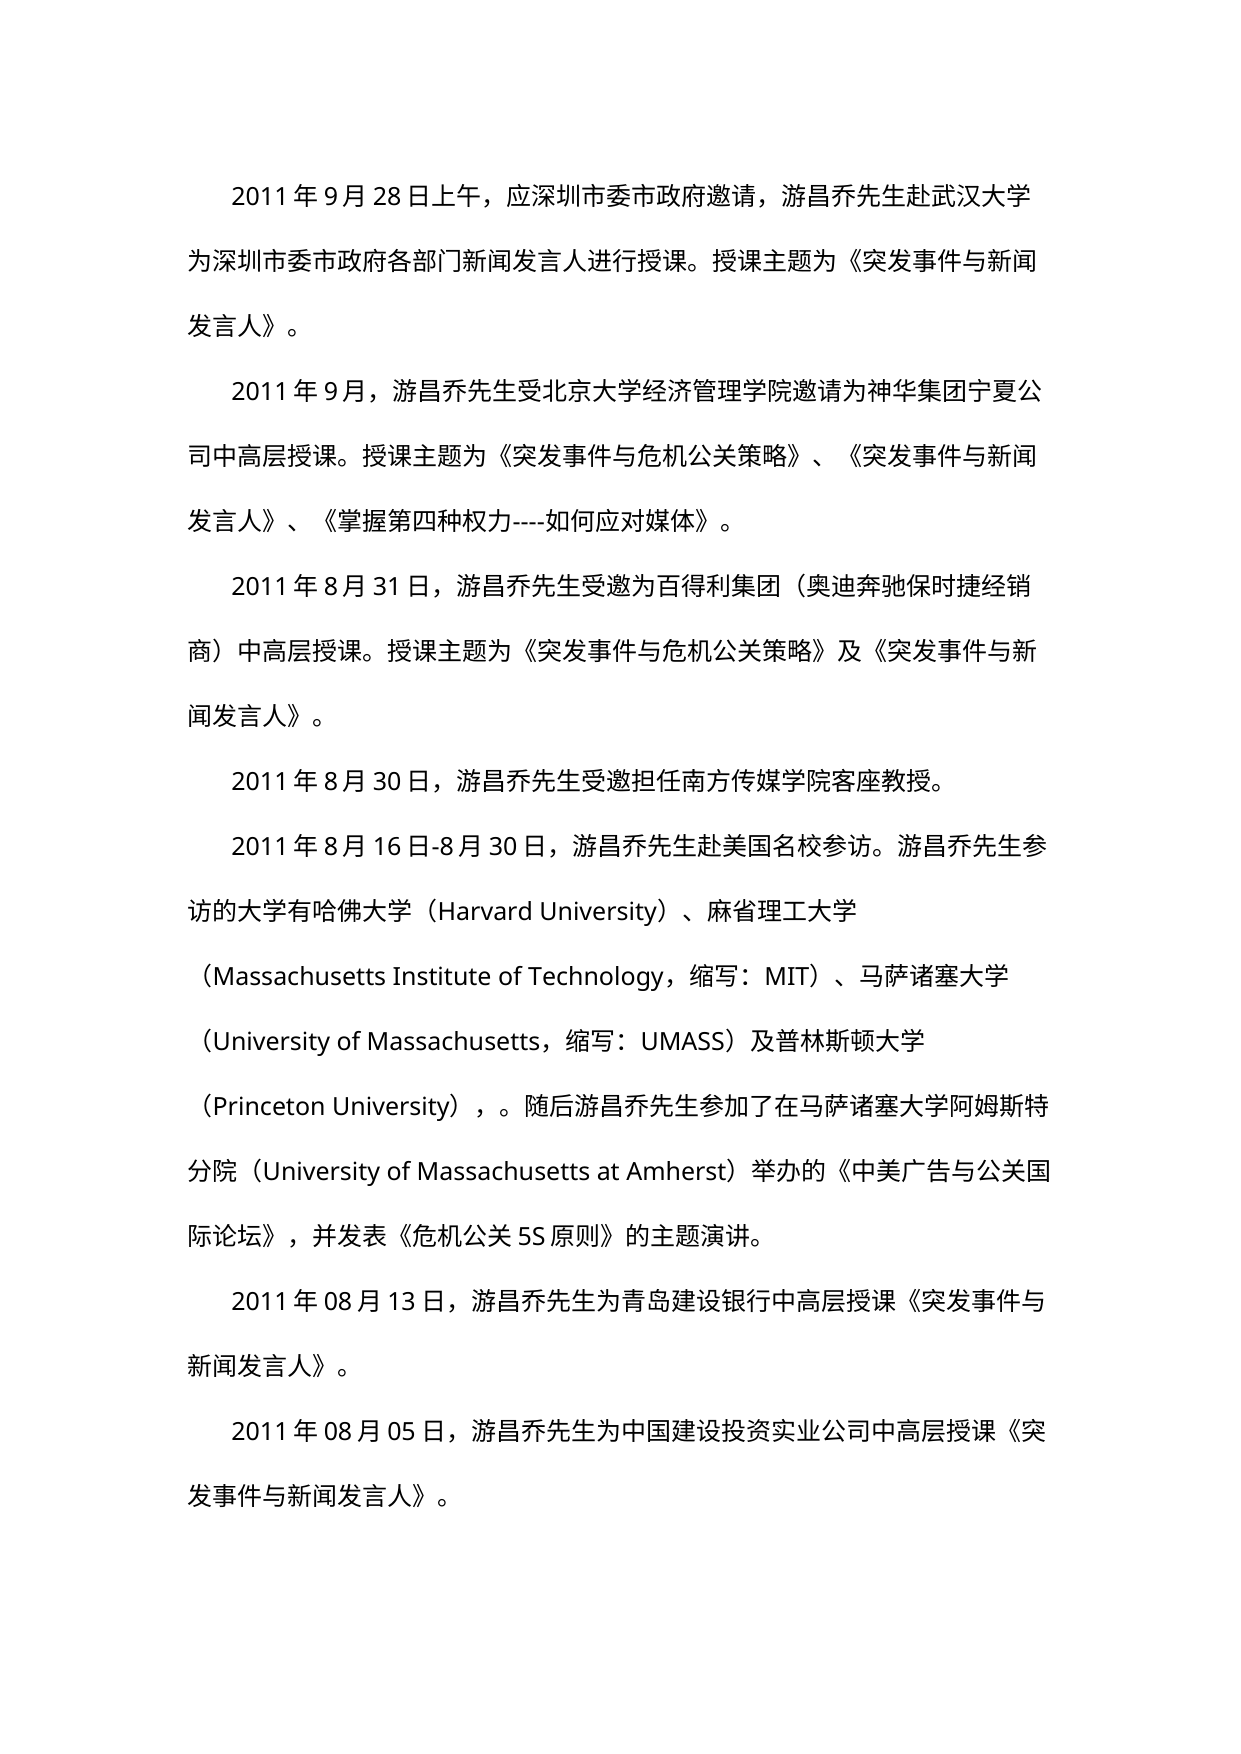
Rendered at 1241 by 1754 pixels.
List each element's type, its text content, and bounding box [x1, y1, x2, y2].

text 2011年8月30日，游昌乔先生受邀担任南方传媒学院客座教授。 [187, 747, 1053, 812]
text 2011年08月05日，游昌乔先生为中国建设投资实业公司中高层授课《突发事件与新闻发言人》。 [187, 1397, 1053, 1527]
text 2011年8月31日，游昌乔先生受邀为百得利集团（奥迪奔驰保时捷经销商）中高层授课。授课主题为《突发事件与危机公关策略》及《突发事件与新闻发言人》。 [187, 552, 1053, 747]
text 2011年8月16日-8月30日，游昌乔先生赴美国名校参访。游昌乔先生参访的大学有哈佛大学（Harvard University）、麻省理工大学（Massachusetts Institute of Technology，缩写：MIT）、马萨诸塞大学（University of Massachusetts，缩写：UMASS）及普林斯顿大学（Princeton University），。随后游昌乔先生参加了在马萨诸塞大学阿姆斯特分院（University of Massachusetts at Amherst）举办的《中美广告与公关国际论坛》，并发表《危机公关5S原则》的主题演讲。 [187, 812, 1053, 1267]
text 2011年08月13日，游昌乔先生为青岛建设银行中高层授课《突发事件与新闻发言人》。 [187, 1267, 1053, 1397]
text 2011年9月28日上午，应深圳市委市政府邀请，游昌乔先生赴武汉大学为深圳市委市政府各部门新闻发言人进行授课。授课主题为《突发事件与新闻发言人》。 [187, 162, 1053, 357]
text 2011年9月，游昌乔先生受北京大学经济管理学院邀请为神华集团宁夏公司中高层授课。授课主题为《突发事件与危机公关策略》、《突发事件与新闻发言人》、《掌握第四种权力----如何应对媒体》。 [187, 357, 1053, 552]
